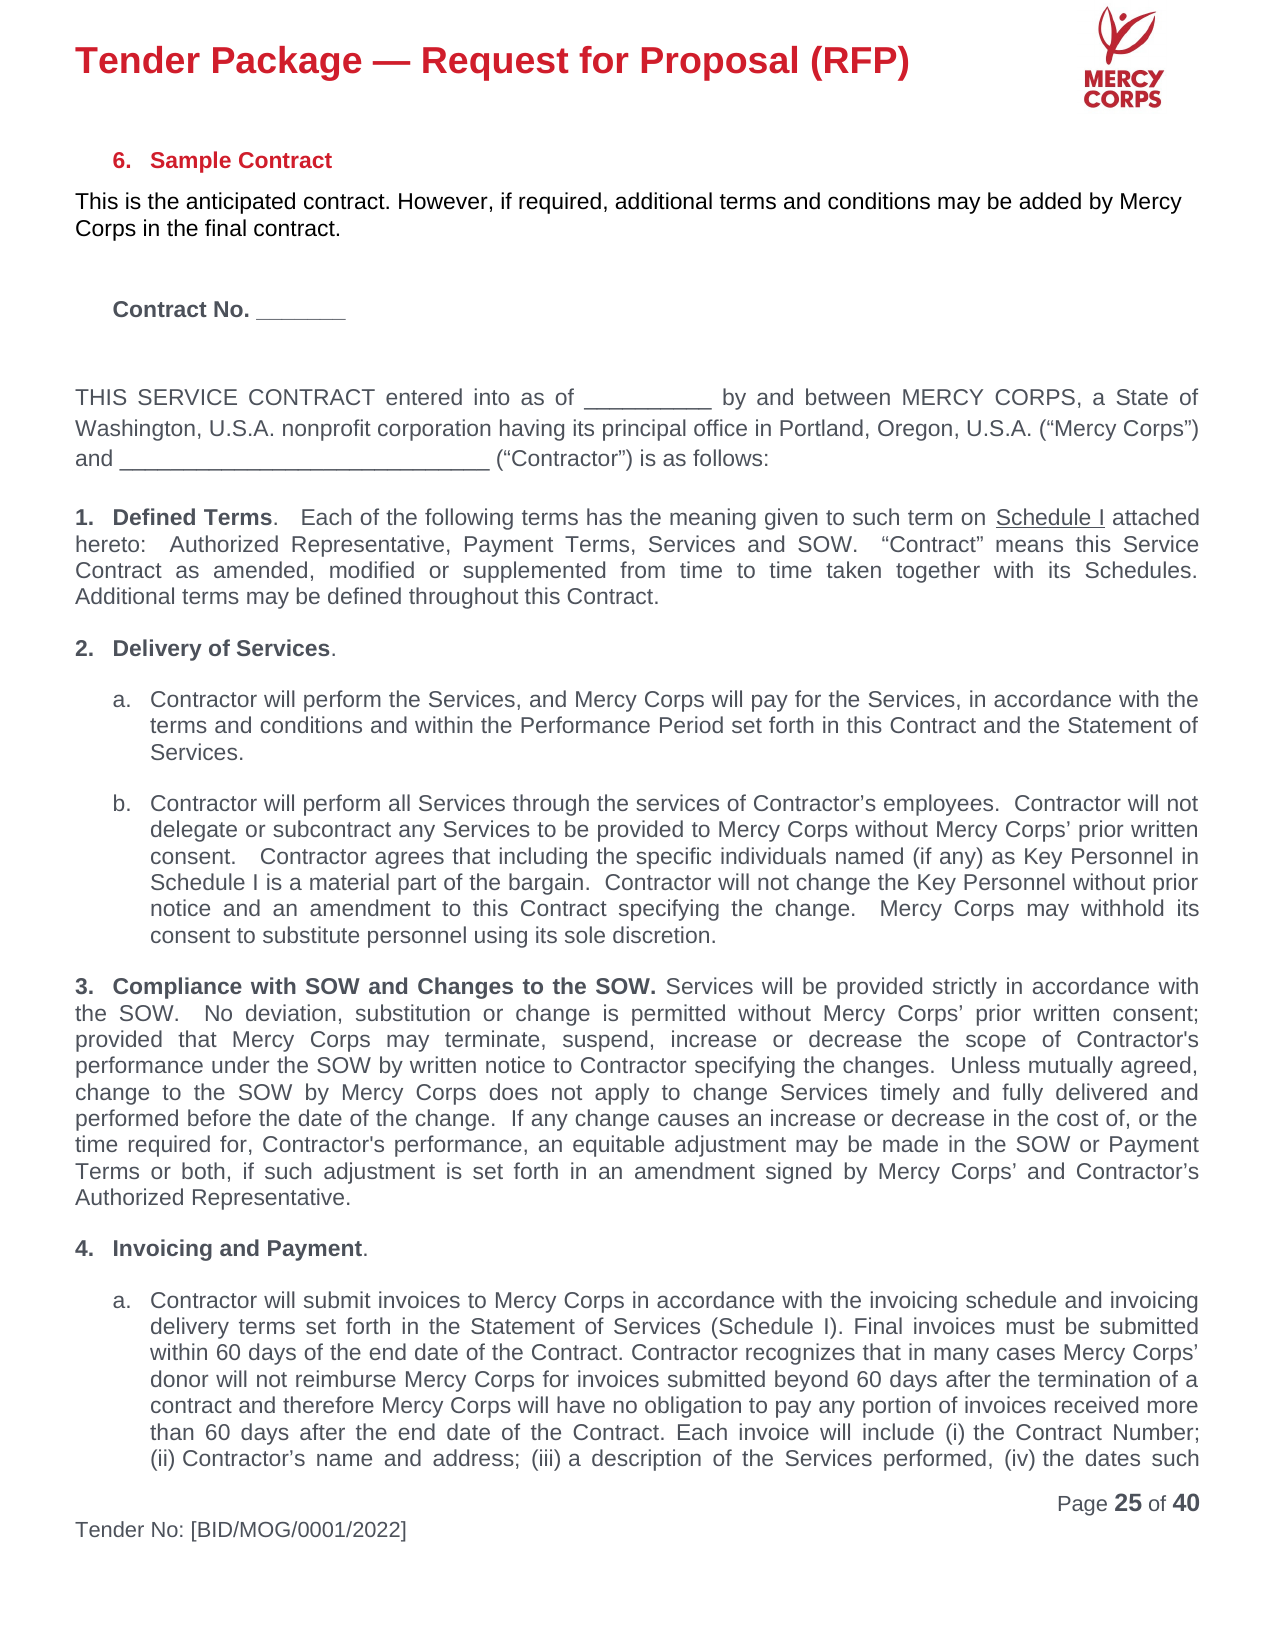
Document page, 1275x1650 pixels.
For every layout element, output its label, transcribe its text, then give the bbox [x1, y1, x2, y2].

picture [1076, 0, 1167, 114]
text THIS SERVICE CONTRACT entered into as of __________ by and between MERCY CORPS, a State of Washington, U.S.A. nonprofit corporation having its principal office in Portland, Oregon, U.S.A. (“Mercy Corps”) and _____________________________ (“Contractor”) is as follows: [75, 384, 1200, 471]
list Contractor will perform all Services through the services of Contractor’s employees. Contractor will not delegate or subcontract any Services to be provided to Mercy Corps without Mercy Corps’ prior written consent. Contractor agrees that including the specific individuals named (if any) as Key Personnel in Schedule I is a material part of the bargain. Contractor will not change the Key Personnel without prior notice and an amendment to this Contract specifying the change. Mercy Corps may withhold its consent to substitute personnel using its sole discretion. [112, 790, 1200, 948]
text Contract No. _______ [112, 266, 1125, 351]
list Defined Terms. Each of the following terms has the meaning given to such term on Schedule I attached hereto: Authorized Representative, Payment Terms, Services and SOW. “Contract” means this Service Contract as amended, modified or supplemented from time to time taken together with its Schedules. Additional terms may be defined throughout this Contract. [75, 504, 1200, 609]
list Compliance with SOW and Changes to the SOW. Services will be provided strictly in accordance with the SOW. No deviation, substitution or change is permitted without Mercy Corps’ prior written consent; provided that Mercy Corps may terminate, suspend, increase or decrease the scope of Contractor's performance under the SOW by written notice to Contractor specifying the changes. Unless mutually agreed, change to the SOW by Mercy Corps does not apply to change Services timely and fully delivered and performed before the date of the change. If any change causes an increase or decrease in the cost of, or the time required for, Contractor's performance, an equitable adjustment may be made in the SOW or Payment Terms or both, if such adjustment is set forth in an amendment signed by Mercy Corps’ and Contractor’s Authorized Representative. [75, 973, 1200, 1210]
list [112, 1287, 1200, 1471]
list Delivery of Services. [75, 634, 1200, 661]
subtitle Sample Contract [112, 150, 1200, 174]
text This is the anticipated contract. However, if required, additional terms and conditions may be added by Mercy Corps in the final contract. [75, 188, 1200, 241]
list Invoicing and Payment. [75, 1235, 1200, 1262]
list Contractor will perform the Services, and Mercy Corps will pay for the Services, in accordance with the terms and conditions and within the Performance Period set forth in this Contract and the Statement of Services. [112, 686, 1200, 765]
